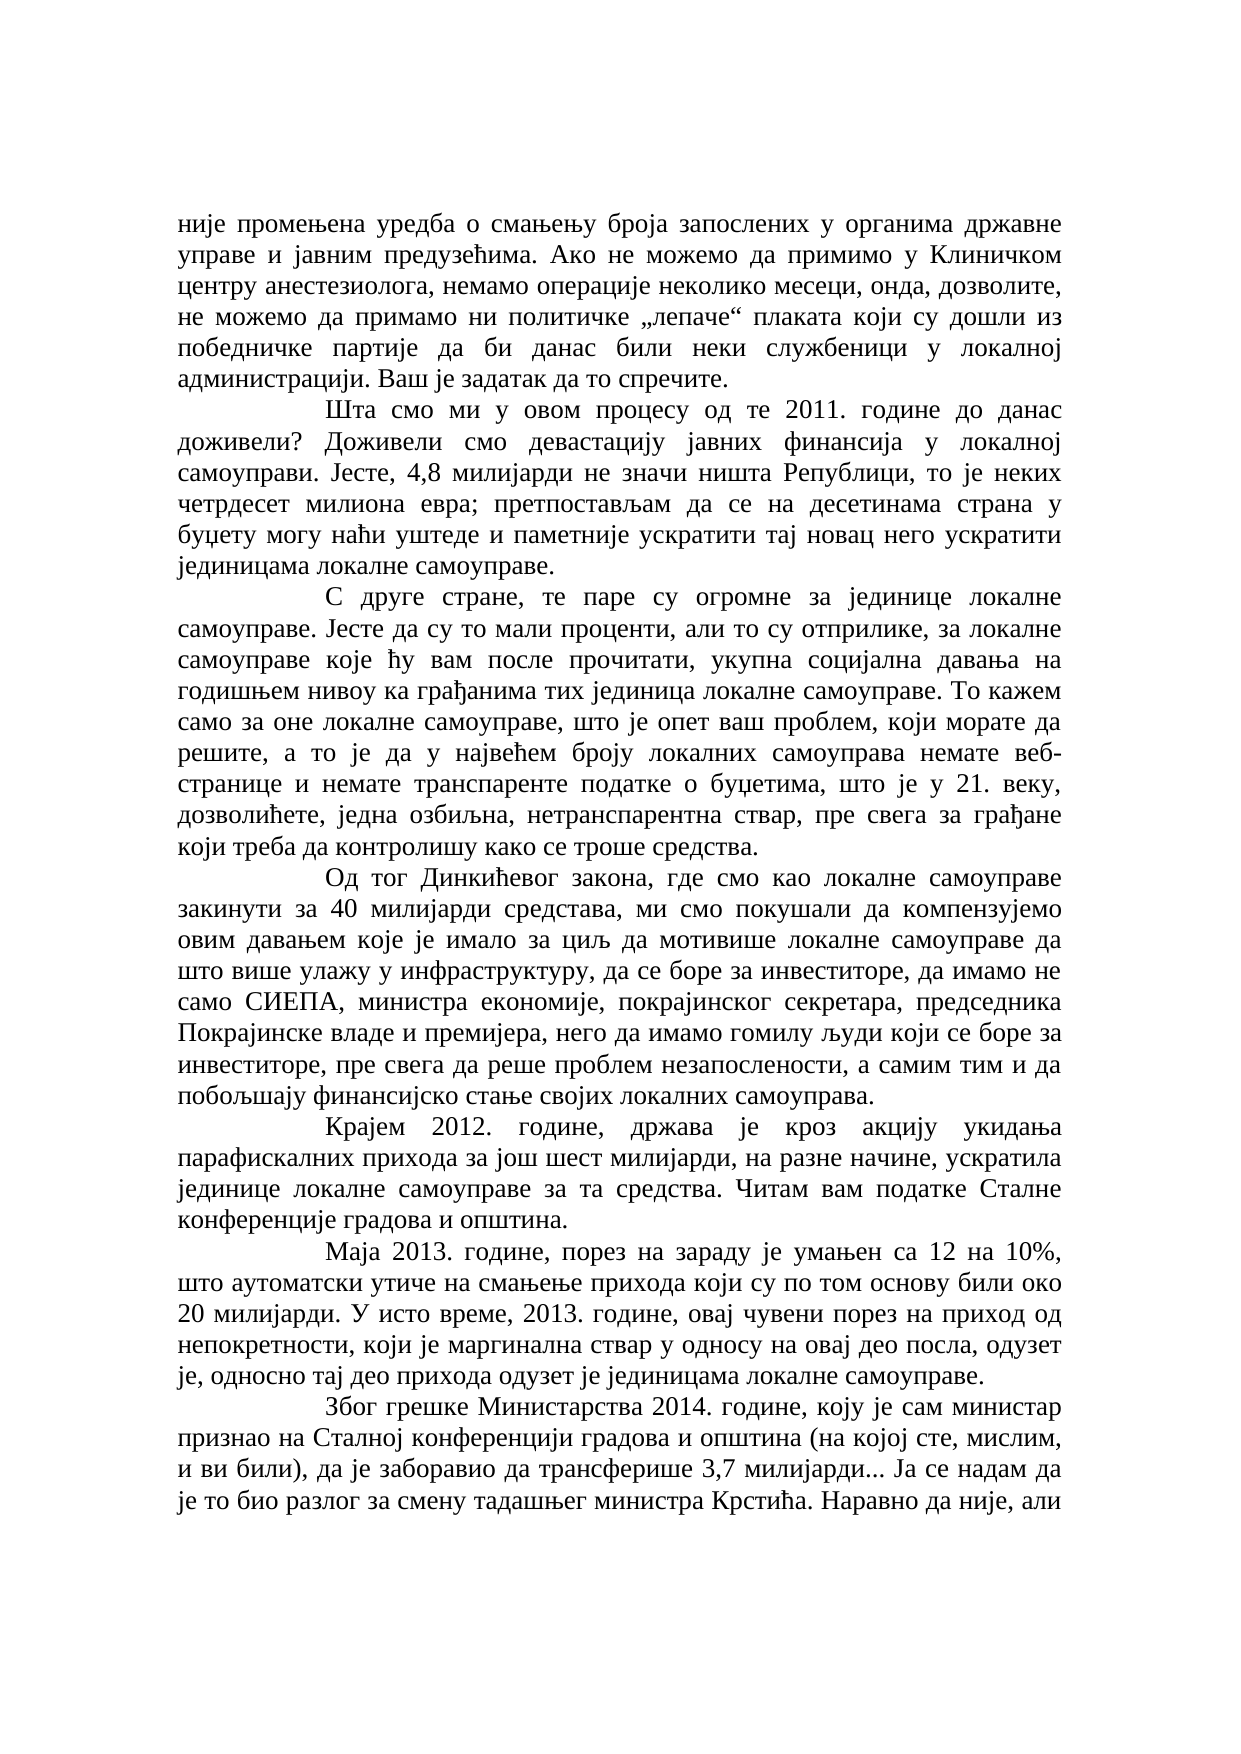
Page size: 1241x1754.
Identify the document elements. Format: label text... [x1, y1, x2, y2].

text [177, 1390, 1063, 1515]
text Маја 2013. године, порез на зараду је умањен са 12 на 10%, што аутоматски утиче на смањење прихода који су по том основу били око 20 милијарди. У исто време, 2013. године, овај чувени порез на приход од непокретности, који је маргинална ствар у односу на овај део посла, одузет је, односно тај део прихода одузет је јединицама локалне самоуправе. [177, 1234, 1063, 1390]
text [177, 207, 1063, 394]
text Од тог Динкићевог закона, где смо као локалне самоуправе закинути за 40 милијарди средстава, ми смо покушали да компензујемо овим давањем које је имало за циљ да мотивише локалне самоуправе да што више улажу у инфраструктуру, да се боре за инвеститоре, да имамо не само СИЕПА, министра економије, покрајинског секретара, председника Покрајинске владе и премијера, него да имамо гомилу људи који се боре за инвеститоре, пре свега да реше проблем незапослености, а самим тим и да побољшају финансијско стање својих локалних самоуправа. [177, 861, 1063, 1110]
text Шта смо ми у овом процесу од те 2011. године до данас доживели? Доживели смо девастацију јавних финансија у локалној самоуправи. Јесте, 4,8 милијарди не значи ништа Републици, то је неких четрдесет милиона евра; претпостављам да се на десетинама страна у буџету могу наћи уштеде и паметније ускратити тај новац него ускратити јединицама локалне самоуправе. [177, 394, 1063, 581]
text С друге стране, те паре су огромне за јединице локалне самоуправе. Јесте да су то мали проценти, али то су отприлике, за локалне самоуправе које ћу вам после прочитати, укупна социјална давања на годишњем нивоу ка грађанима тих јединица локалне самоуправе. То кажем само за оне локалне самоуправе, што је опет ваш проблем, који морате да решите, а то је да у највећем броју локалних самоуправа немате веб-странице и немате транспаренте податке о буџетима, што је у 21. веку, дозволићете, једна озбиљна, нетранспарентна ствар, пре свега за грађане који треба да контролишу како се троше средства. [177, 581, 1063, 861]
text Крајем 2012. године, држава је кроз акцију укидања парафискалних прихода за још шест милијарди, на разне начине, ускратила јединице локалне самоуправе за та средства. Читам вам податке Сталне конференције градова и општина. [177, 1110, 1063, 1234]
